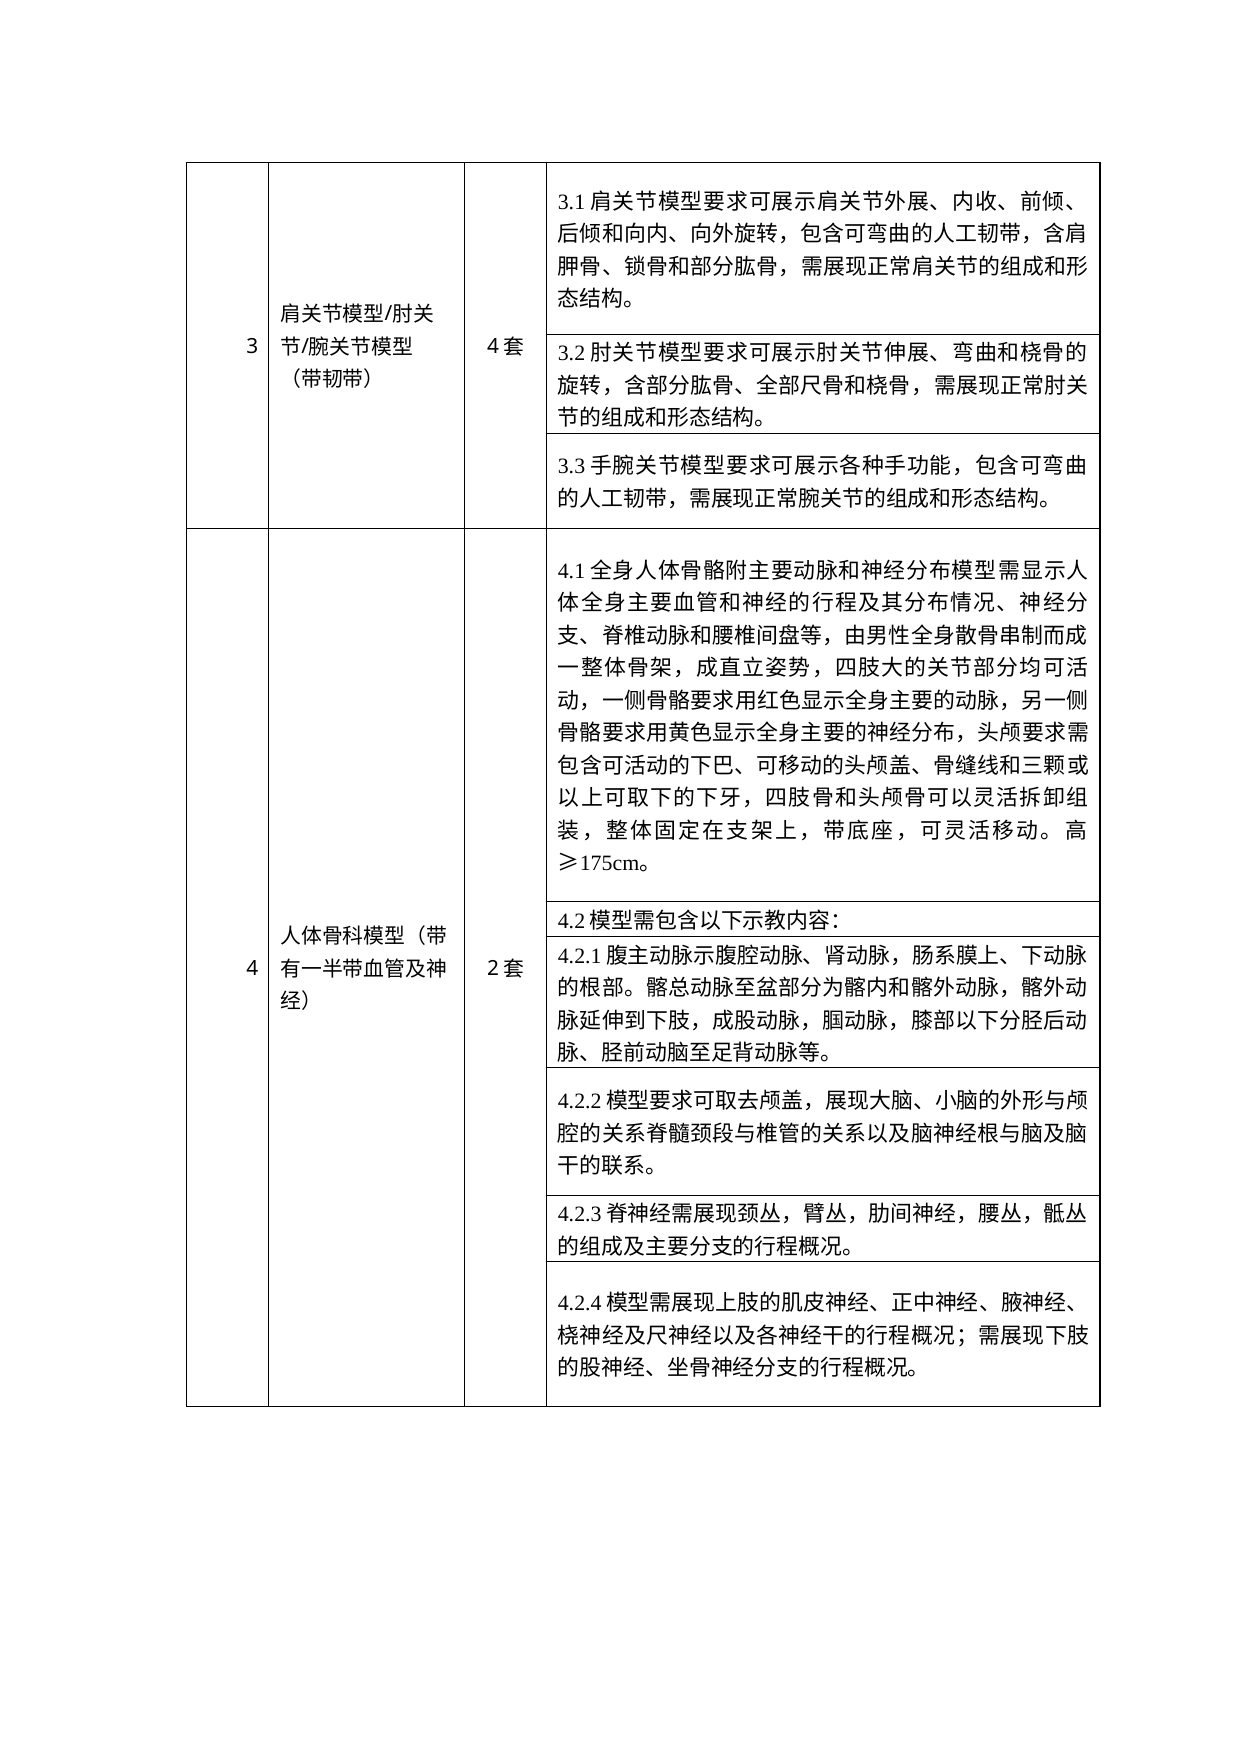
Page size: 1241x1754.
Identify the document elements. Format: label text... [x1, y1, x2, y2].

table_cell 4.2.4模型需展现上肢的肌皮神经、正中神经、腋神经、桡神经及尺神经以及各神经干的行程概况；需展现下肢的股神经、坐骨神经分支的行程概况。 [547, 1262, 1099, 1406]
table_cell 4 [187, 529, 268, 1406]
table_cell 4套 [465, 163, 546, 528]
table_cell 4.1全身人体骨骼附主要动脉和神经分布模型需显示人体全身主要血管和神经的行程及其分布情况、神经分支、脊椎动脉和腰椎间盘等，由男性全身散骨串制而成一整体骨架，成直立姿势，四肢大的关节部分均可活动，一侧骨骼要求用红色显示全身主要的动脉，另一侧骨骼要求用黄色显示全身主要的神经分布，头颅要求需包含可活动的下巴、可移动的头颅盖、骨缝线和三颗或以上可取下的下牙，四肢骨和头颅骨可以灵活拆卸组装，整体固定在支架上，带底座，可灵活移动。高≥175cm。 [547, 529, 1099, 901]
table_cell 肩关节模型/肘关节/腕关节模型（带韧带） [269, 163, 464, 528]
table_cell 4.2.2模型要求可取去颅盖，展现大脑、小脑的外形与颅腔的关系脊髓颈段与椎管的关系以及脑神经根与脑及脑干的联系。 [547, 1068, 1099, 1195]
table_cell 4.2.1腹主动脉示腹腔动脉、肾动脉，肠系膜上、下动脉的根部。髂总动脉至盆部分为髂内和髂外动脉，髂外动脉延伸到下肢，成股动脉，腘动脉，膝部以下分胫后动脉、胫前动脑至足背动脉等。 [547, 937, 1099, 1067]
table_cell 2套 [465, 529, 546, 1406]
table_cell 3.1肩关节模型要求可展示肩关节外展、内收、前倾、后倾和向内、向外旋转，包含可弯曲的人工韧带，含肩胛骨、锁骨和部分肱骨，需展现正常肩关节的组成和形态结构。 [547, 163, 1099, 334]
table_cell 4.2.3脊神经需展现颈丛，臂丛，肋间神经，腰丛，骶丛的组成及主要分支的行程概况。 [547, 1196, 1099, 1261]
table_cell 3 [187, 163, 268, 528]
table_cell 人体骨科模型（带有一半带血管及神经） [269, 529, 464, 1406]
table_cell 3.2肘关节模型要求可展示肘关节伸展、弯曲和桡骨的旋转，含部分肱骨、全部尺骨和桡骨，需展现正常肘关节的组成和形态结构。 [547, 335, 1099, 432]
table_cell 3.3手腕关节模型要求可展示各种手功能，包含可弯曲的人工韧带，需展现正常腕关节的组成和形态结构。 [547, 434, 1099, 528]
table_cell 4.2模型需包含以下示教内容： [547, 902, 1099, 936]
